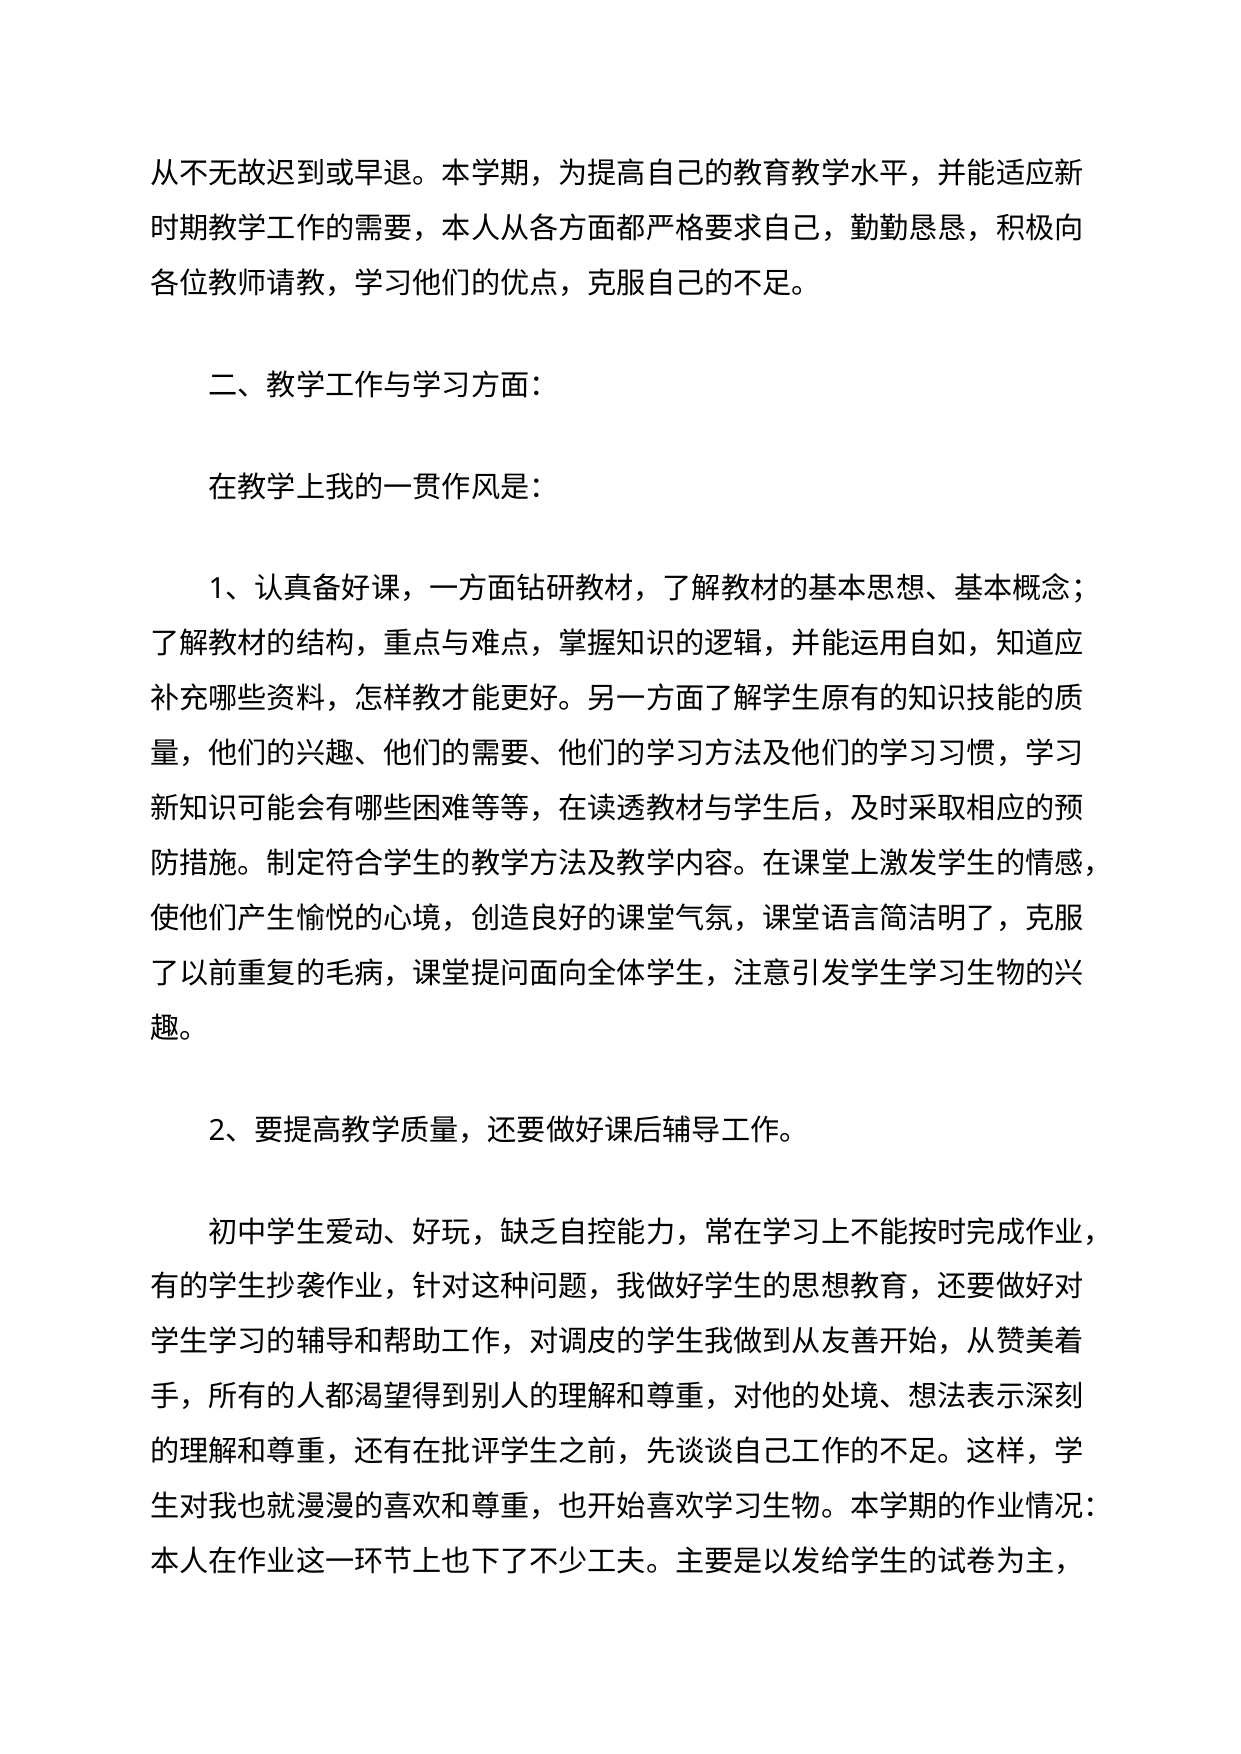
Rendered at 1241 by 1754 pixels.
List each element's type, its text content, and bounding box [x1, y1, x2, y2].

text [150, 150, 1090, 302]
text 二、教学工作与学习方面： [150, 362, 1090, 404]
text 2、要提高教学质量，还要做好课后辅导工作。 [150, 1106, 1090, 1148]
text 在教学上我的一贯作风是： [150, 463, 1090, 506]
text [150, 1208, 1090, 1580]
text 1、认真备好课，一方面钻研教材，了解教材的基本思想、基本概念；了解教材的结构，重点与难点，掌握知识的逻辑，并能运用自如，知道应补充哪些资料，怎样教才能更好。另一方面了解学生原有的知识技能的质量，他们的兴趣、他们的需要、他们的学习方法及他们的学习习惯，学习新知识可能会有哪些困难等等，在读透教材与学生后，及时采取相应的预防措施。制定符合学生的教学方法及教学内容。在课堂上激发学生的情感，使他们产生愉悦的心境，创造良好的课堂气氛，课堂语言简洁明了，克服了以前重复的毛病，课堂提问面向全体学生，注意引发学生学习生物的兴趣。 [150, 565, 1090, 1047]
